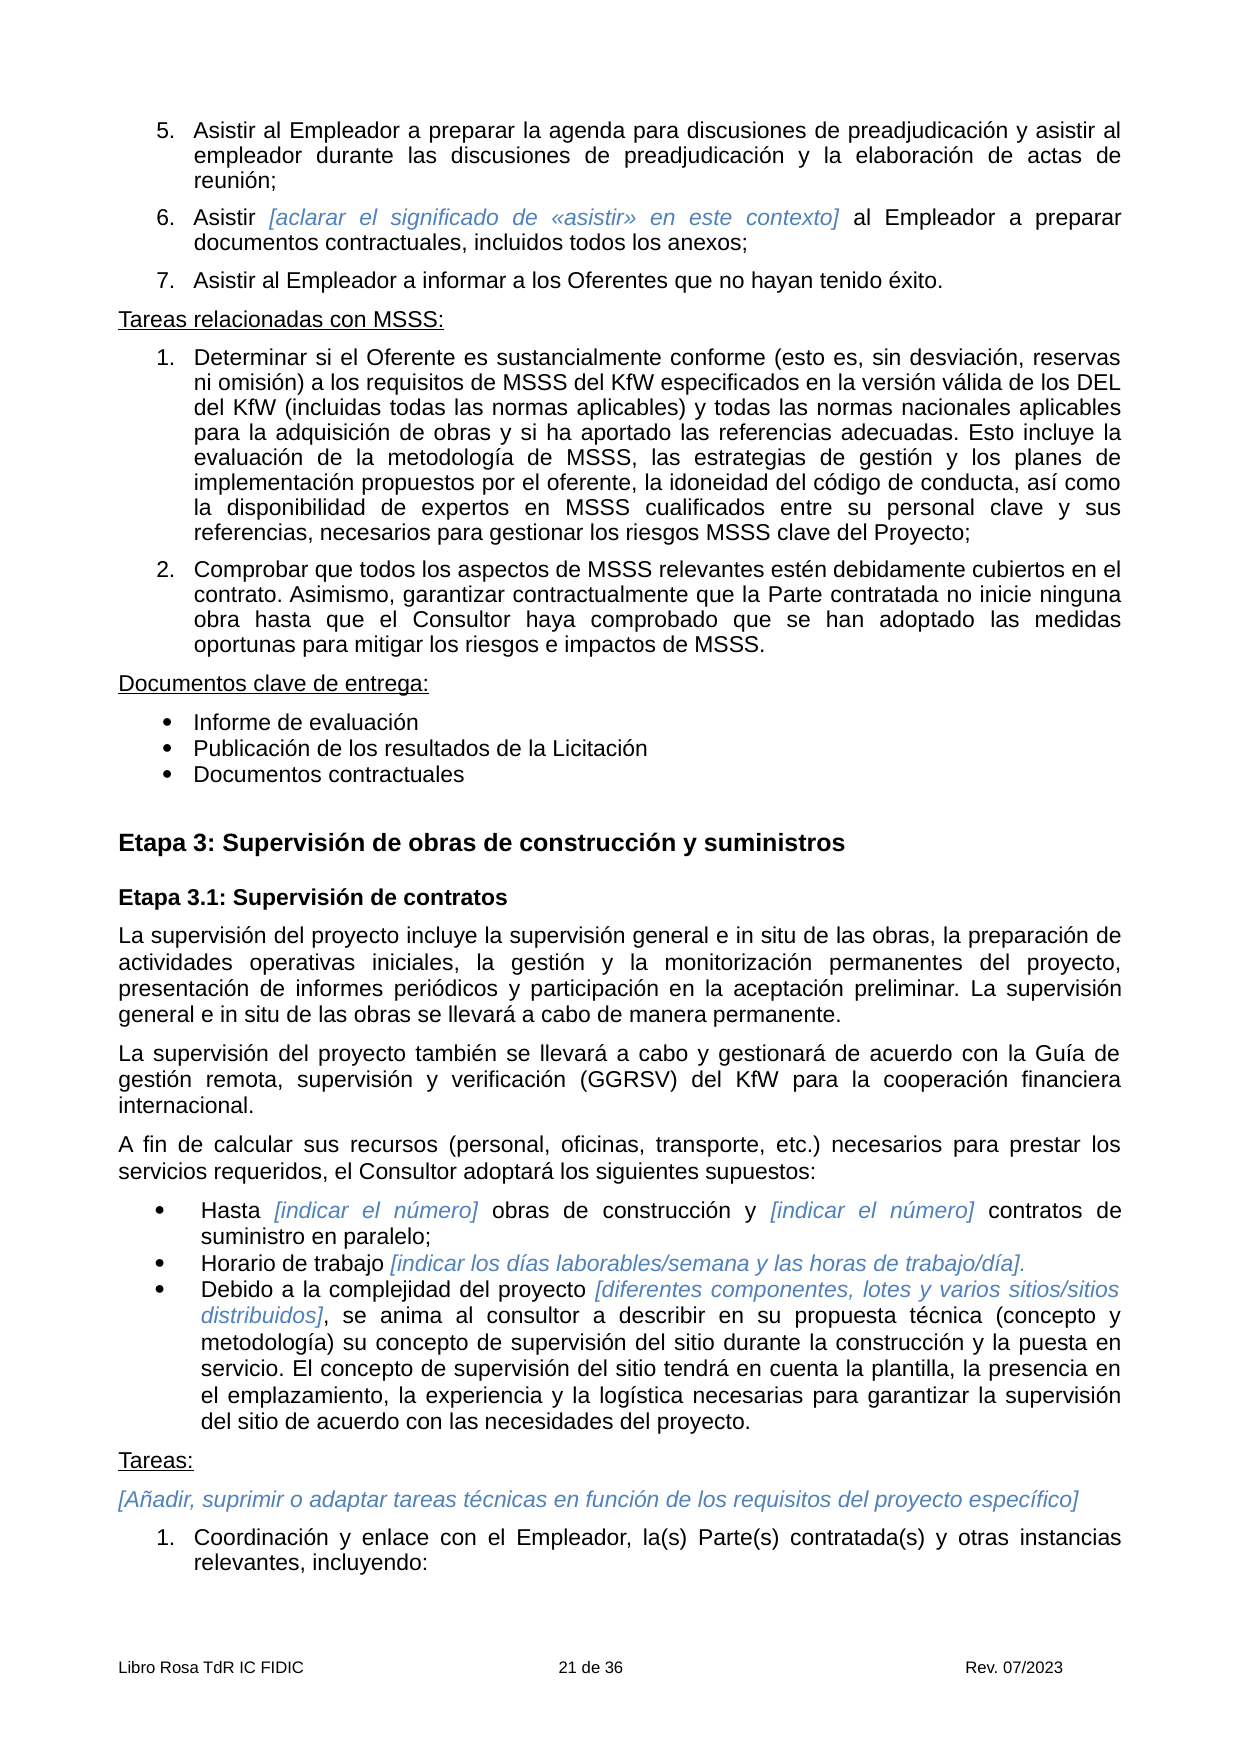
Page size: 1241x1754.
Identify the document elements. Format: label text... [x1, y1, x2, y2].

text A fin de calcular sus recursos (personal, oficinas, transporte, etc.) necesarios para prestar los servicios requeridos, el Consultor adoptará los siguientes supuestos: [118, 1132, 1122, 1184]
text Tareas: [118, 1448, 1122, 1474]
list Asistir al Empleador a informar a los Oferentes que no hayan tenido éxito. [156, 268, 1122, 293]
text [Añadir, suprimir o adaptar tareas técnicas en función de los requisitos del proyecto específico] [118, 1487, 1122, 1513]
text La supervisión del proyecto incluye la supervisión general e in situ de las obras, la preparación de actividades operativas iniciales, la gestión y la monitorización permanentes del proyecto, presentación de informes periódicos y participación en la aceptación preliminar. La supervisión general e in situ de las obras se llevará a cabo de manera permanente. [118, 923, 1122, 1028]
list Asistir al Empleador a preparar la agenda para discusiones de preadjudicación y asistir al empleador durante las discusiones de preadjudicación y la elaboración de actas de reunión; [156, 118, 1122, 193]
list Informe de evaluación [163, 709, 1122, 735]
list Documentos contractuales [163, 761, 1122, 788]
list Coordinación y enlace con el Empleador, la(s) Parte(s) contratada(s) y otras instancias relevantes, incluyendo: [156, 1525, 1122, 1575]
text Tareas relacionadas con MSSS: [118, 306, 1122, 333]
list Publicación de los resultados de la Licitación [163, 735, 1122, 761]
list Determinar si el Oferente es sustancialmente conforme (esto es, sin desviación, reservas ni omisión) a los requisitos de MSSS del KfW especificados en la versión válida de los DEL del KfW (incluidas todas las normas aplicables) y todas las normas nacionales aplicables para la adquisición de obras y si ha aportado las referencias adecuadas. Esto incluye la evaluación de la metodología de MSSS, las estrategias de gestión y los planes de implementación propuestos por el oferente, la idoneidad del código de conducta, así como la disponibilidad de expertos en MSSS cualificados entre su personal clave y sus referencias, necesarios para gestionar los riesgos MSSS clave del Proyecto; [156, 345, 1122, 545]
text Etapa 3: Supervisión de obras de construcción y suministros [118, 825, 1122, 858]
list Horario de trabajo [indicar los días laborables/semana y las horas de trabajo/día]. [156, 1250, 1122, 1276]
text Documentos clave de entrega: [118, 670, 1122, 696]
list Debido a la complejidad del proyecto [diferentes componentes, lotes y varios sitios/sitios distribuidos], se anima al consultor a describir en su propuesta técnica (concepto y metodología) su concepto de supervisión del sitio durante la construcción y la puesta en servicio. El concepto de supervisión del sitio tendrá en cuenta la plantilla, la presencia en el emplazamiento, la experiencia y la logística necesarias para garantizar la supervisión del sitio de acuerdo con las necesidades del proyecto. [156, 1276, 1122, 1435]
list Comprobar que todos los aspectos de MSSS relevantes estén debidamente cubiertos en el contrato. Asimismo, garantizar contractualmente que la Parte contratada no inicie ninguna obra hasta que el Consultor haya comprobado que se han adoptado las medidas oportunas para mitigar los riesgos e impactos de MSSS. [156, 558, 1122, 658]
list Hasta [indicar el número] obras de construcción y [indicar el número] contratos de suministro en paralelo; [156, 1197, 1122, 1250]
text La supervisión del proyecto también se llevará a cabo y gestionará de acuerdo con la Guía de gestión remota, supervisión y verificación (GGRSV) del KfW para la cooperación financiera internacional. [118, 1040, 1122, 1119]
list Asistir [aclarar el significado de «asistir» en este contexto] al Empleador a preparar documentos contractuales, incluidos todos los anexos; [156, 206, 1122, 256]
text Etapa 3.1: Supervisión de contratos [118, 883, 1122, 910]
